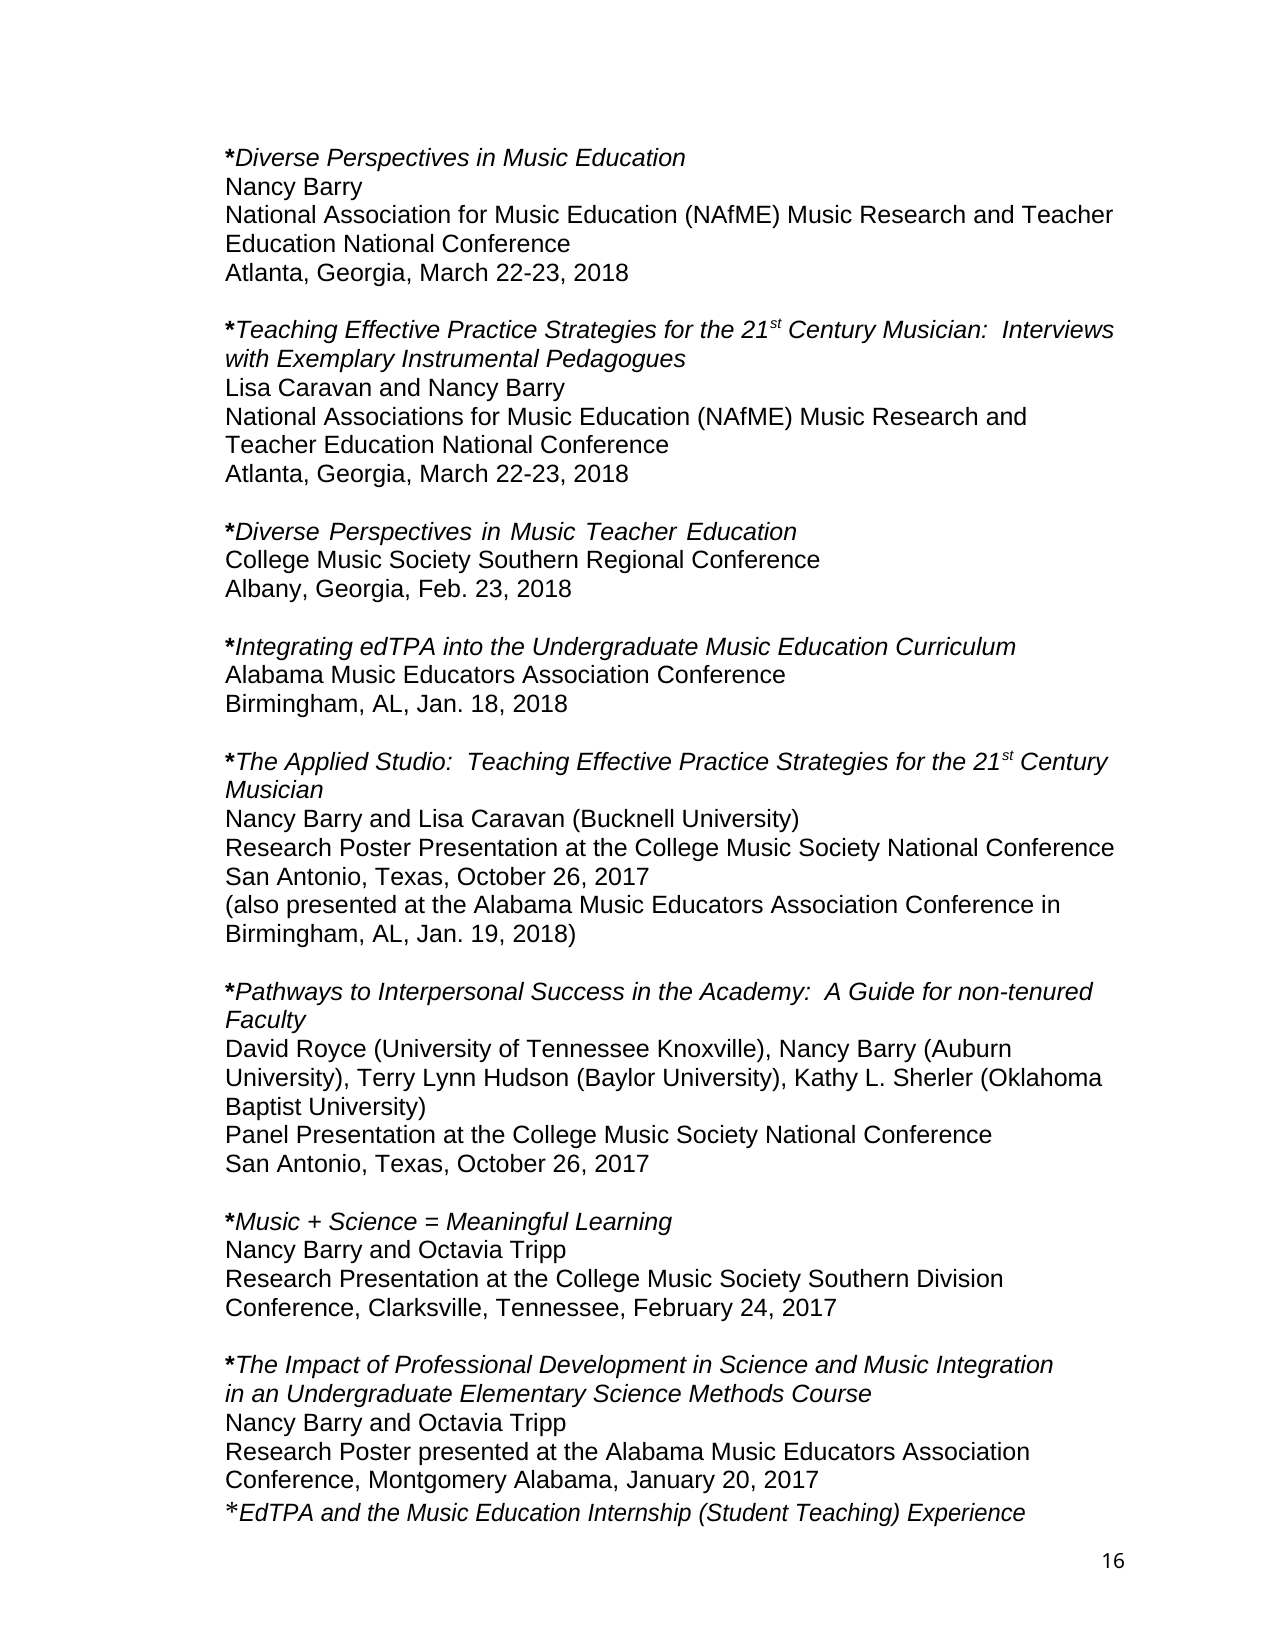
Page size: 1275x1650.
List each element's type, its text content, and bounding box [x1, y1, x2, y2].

text *Diverse Perspectives in Music Education [225, 143, 1125, 172]
text David Royce (University of Tennessee Knoxville), Nancy Barry (Auburn University), Terry Lynn Hudson (Baylor University), Kathy L. Sherler (Oklahoma Baptist University) [225, 1034, 1125, 1120]
text (also presented at the Alabama Music Educators Association Conference in Birmingham, AL, Jan. 19, 2018) [225, 890, 1125, 948]
text *Diverse Perspectives in Music Teacher Education [150, 517, 1125, 545]
text National Associations for Music Education (NAfME) Music Research and Teacher Education National Conference [225, 402, 1125, 459]
text Research Poster Presentation at the College Music Society National Conference [225, 833, 1125, 862]
text *Integrating edTPA into the Undergraduate Music Education Curriculum [225, 632, 1125, 660]
text Lisa Caravan and Nancy Barry [225, 373, 1125, 402]
text Nancy Barry and Lisa Caravan (Bucknell University) [225, 804, 1125, 833]
text Research Poster presented at the Alabama Music Educators Association Conference, Montgomery Alabama, January 20, 2017 [225, 1437, 1125, 1494]
text Atlanta, Georgia, March 22-23, 2018 [225, 459, 1125, 488]
text Atlanta, Georgia, March 22-23, 2018 [225, 258, 1125, 287]
text Alabama Music Educators Association Conference [225, 660, 1125, 689]
text National Association for Music Education (NAfME) Music Research and Teacher Education National Conference [225, 200, 1125, 258]
text *Music + Science = Meaningful Learning [150, 1207, 1125, 1235]
text Birmingham, AL, Jan. 18, 2018 [225, 689, 1125, 718]
text in an Undergraduate Elementary Science Methods Course [150, 1379, 1125, 1408]
text *The Impact of Professional Development in Science and Music Integration [150, 1350, 1125, 1379]
text *Pathways to Interpersonal Success in the Academy: A Guide for non-tenured Faculty [225, 977, 1125, 1034]
text San Antonio, Texas, October 26, 2017 [225, 1149, 1125, 1178]
text Nancy Barry and Octavia Tripp [150, 1408, 1125, 1437]
text Panel Presentation at the College Music Society National Conference [225, 1120, 1125, 1149]
text *Teaching Effective Practice Strategies for the 21st Century Musician: Interviews with Exemplary Instrumental Pedagogues [225, 315, 1125, 373]
text Nancy Barry [225, 172, 1125, 200]
text Research Presentation at the College Music Society Southern Division Conference, Clarksville, Tennessee, February 24, 2017 [225, 1264, 1125, 1322]
text San Antonio, Texas, October 26, 2017 [225, 862, 1125, 890]
text Albany, Georgia, Feb. 23, 2018 [150, 574, 1125, 603]
text *The Applied Studio: Teaching Effective Practice Strategies for the 21st Century Musician [225, 747, 1125, 804]
text *EdTPA and the Music Education Internship (Student Teaching) Experience [225, 1494, 1125, 1528]
text College Music Society Southern Regional Conference [150, 545, 1125, 574]
text Nancy Barry and Octavia Tripp [150, 1235, 1125, 1264]
